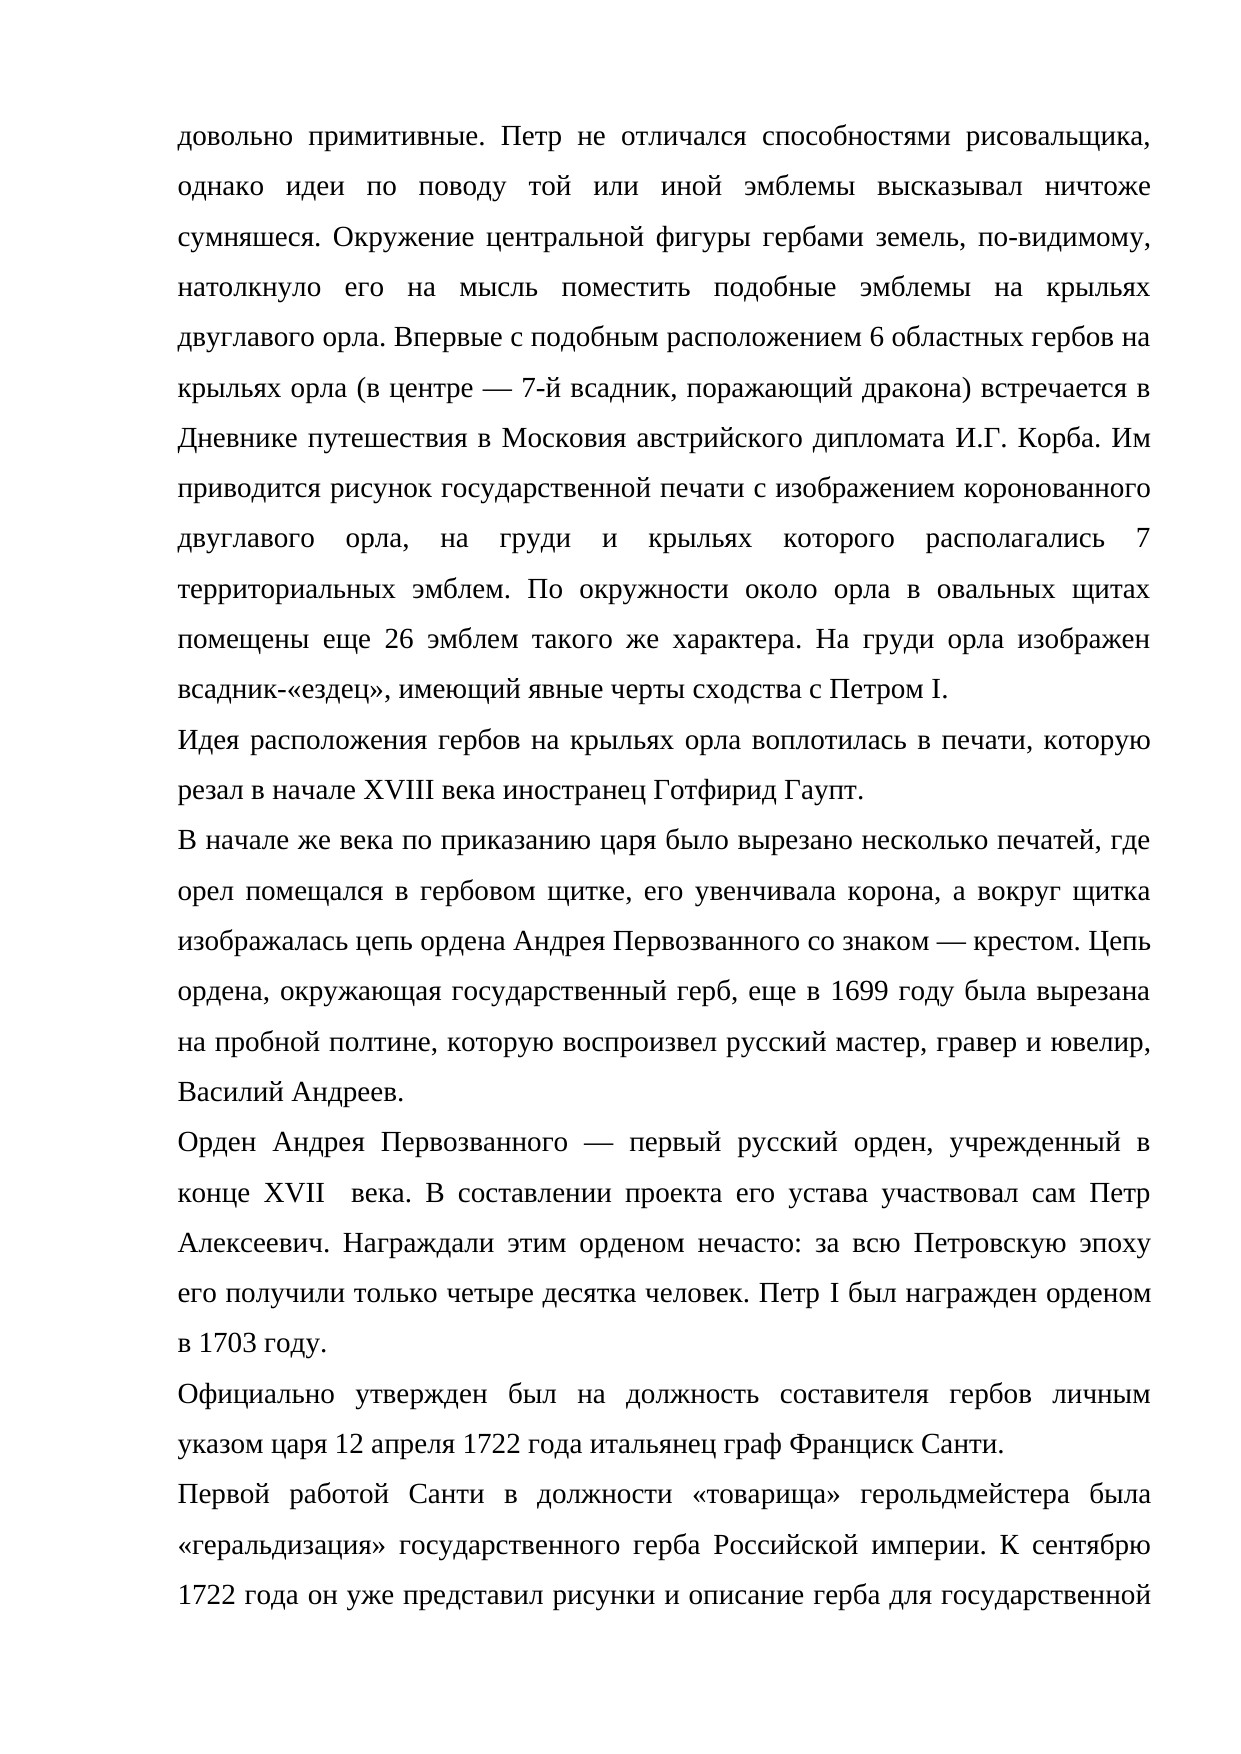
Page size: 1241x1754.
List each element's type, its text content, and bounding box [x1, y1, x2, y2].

text В начале же века по приказанию царя было вырезано несколько печатей, где орел помещался в гербовом щитке, его увенчивала корона, а вокруг щитка изображалась цепь ордена Андрея Первозванного со знаком — крестом. Цепь ордена, окружающая государственный герб, еще в 1699 году была вырезана на пробной полтине, которую воспроизвел русский мастер, гравер и ювелир, Василий Андреев. [177, 822, 1152, 1108]
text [177, 1477, 1152, 1611]
text Орден Андрея Первозванного — первый русский орден, учрежденный в конце XVII века. В составлении проекта его устава участвовал сам Петр Алексеевич. Награждали этим орденом нечасто: за всю Петровскую эпоху его получили только четыре десятка человек. Петр I был награжден орденом в 1703 году. [177, 1124, 1152, 1359]
text Идея расположения гербов на крыльях орла воплотилась в печати, которую резал в начале XVIII века иностранец Готфирид Гаупт. [177, 722, 1152, 806]
text Официально утвержден был на должность составителя гербов личным указом царя 12 апреля 1722 года итальянец граф Франциск Санти. [177, 1376, 1152, 1460]
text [177, 118, 1152, 705]
